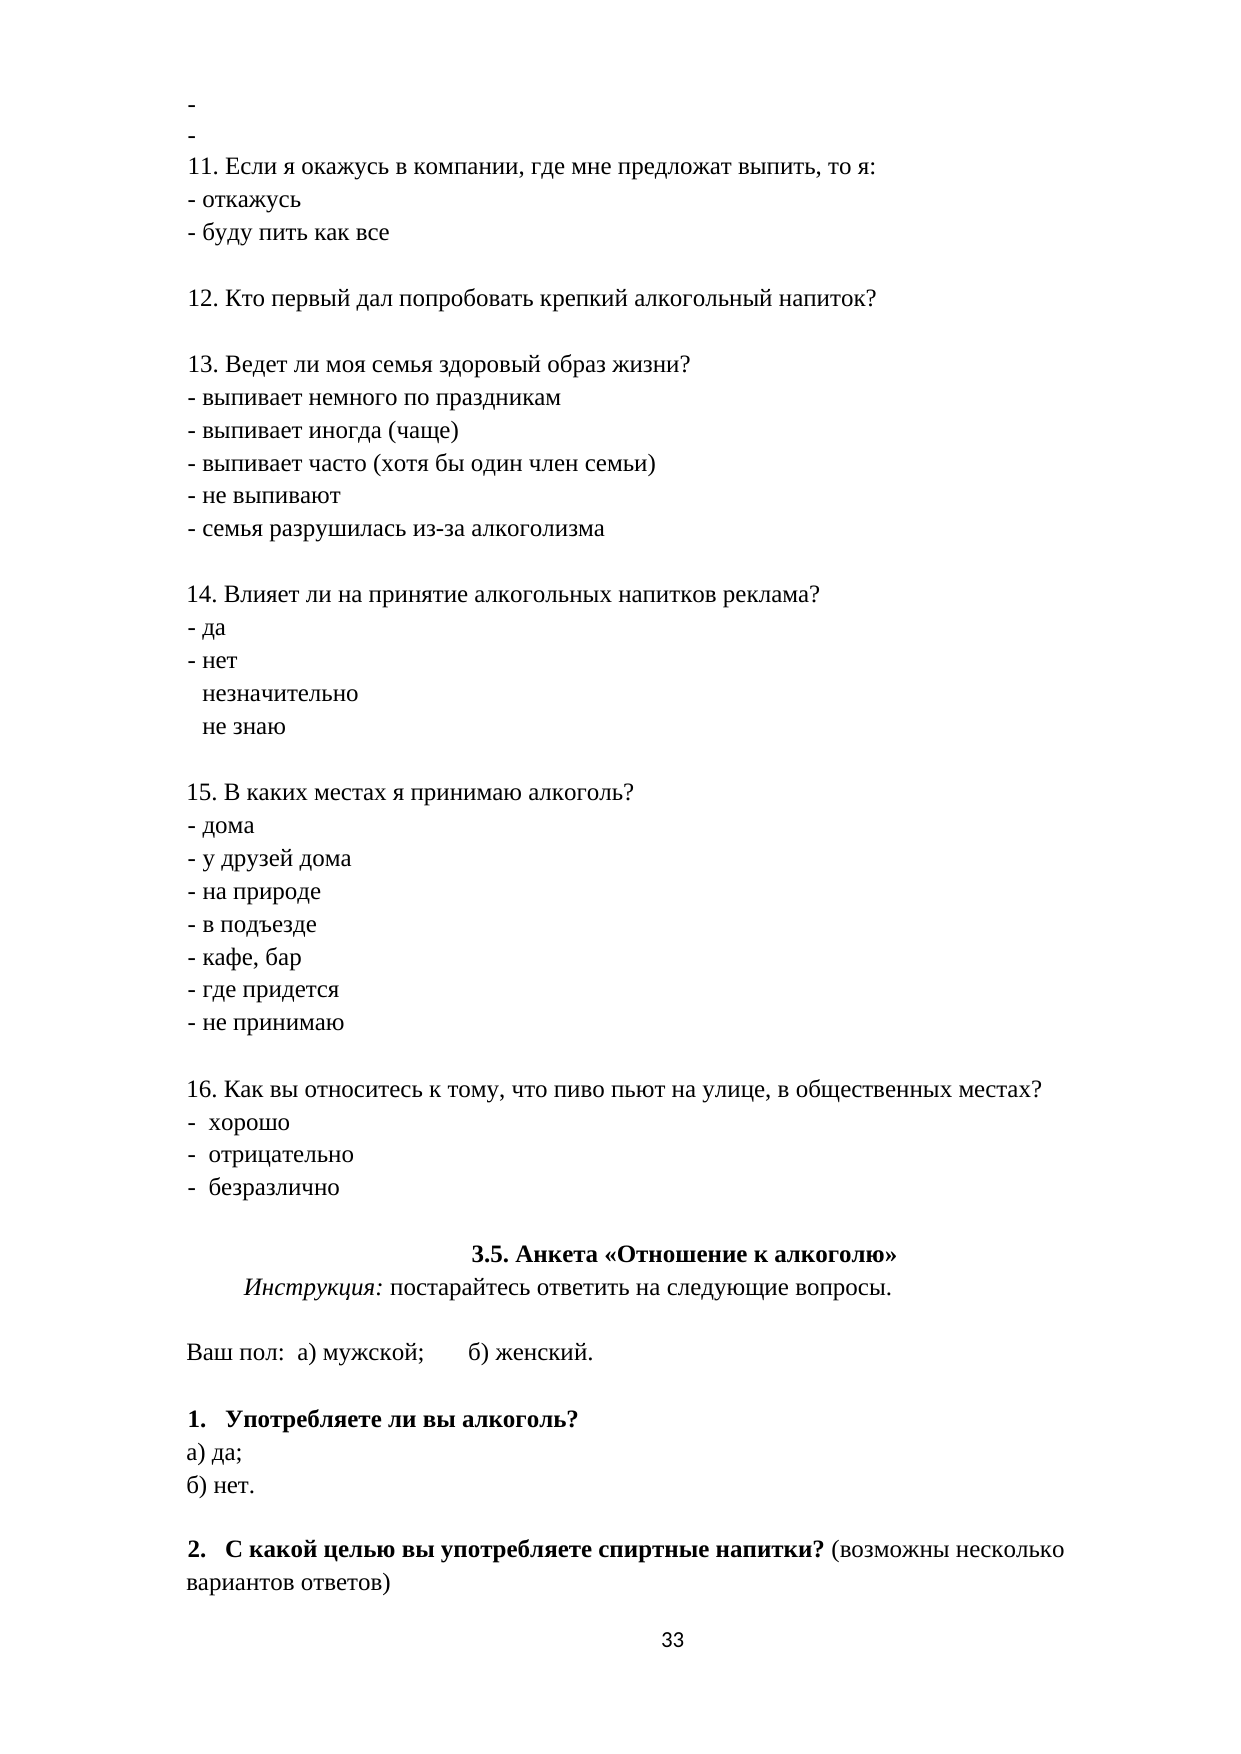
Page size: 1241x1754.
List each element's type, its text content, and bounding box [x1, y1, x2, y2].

text 14. Влияет ли на принятие алкогольных напитков реклама? [186, 579, 1163, 608]
list С какой целью вы употребляете спиртные напитки? (возможны несколько [187, 1534, 1159, 1563]
subtitle 3.5. Анкета «Отношение к алкоголю» [203, 1239, 1147, 1268]
text Ваш пол: а) мужской; б) женский. [186, 1337, 1163, 1366]
text вариантов ответов) [186, 1567, 1163, 1596]
text а) да; [186, 1437, 1163, 1466]
list не принимаю [187, 1007, 1163, 1036]
text 15. В каких местах я принимаю алкоголь? [186, 777, 1163, 806]
text не знаю [196, 711, 1163, 740]
list да [187, 612, 1163, 641]
list выпивает иногда (чаще) [187, 415, 1163, 443]
list хорошо [187, 1107, 1163, 1135]
text Инструкция: постарайтесь ответить на следующие вопросы. [244, 1272, 1163, 1301]
list выпивает часто (хотя бы один член семьи) [187, 448, 1163, 476]
list Если я окажусь в компании, где мне предложат выпить, то я: [187, 151, 1163, 180]
list безразлично [187, 1172, 1163, 1201]
list семья разрушилась из-за алкоголизма [187, 513, 1163, 542]
list выпивает немного по праздникам [187, 382, 1163, 411]
list Кто первый дал попробовать крепкий алкогольный напиток? [187, 283, 1163, 312]
list не выпивают [187, 481, 1163, 509]
list у друзей дома [187, 843, 1163, 872]
text незначительно [196, 678, 1163, 707]
list Ведет ли моя семья здоровый образ жизни? [187, 349, 1163, 378]
list где придется [187, 974, 1163, 1003]
list в подъезде [187, 909, 1163, 937]
list отрицательно [187, 1139, 1163, 1168]
list нет [187, 645, 1163, 674]
text б) нет. [186, 1470, 1163, 1499]
text 16. Как вы относитесь к тому, что пиво пьют на улице, в общественных местах? [186, 1074, 1163, 1102]
list кафе, бар [187, 942, 1163, 970]
list на природе [187, 876, 1163, 904]
list буду пить как все [187, 217, 1163, 246]
list Употребляете ли вы алкоголь? [187, 1404, 1159, 1433]
list дома [187, 810, 1163, 839]
list откажусь [187, 184, 1163, 213]
